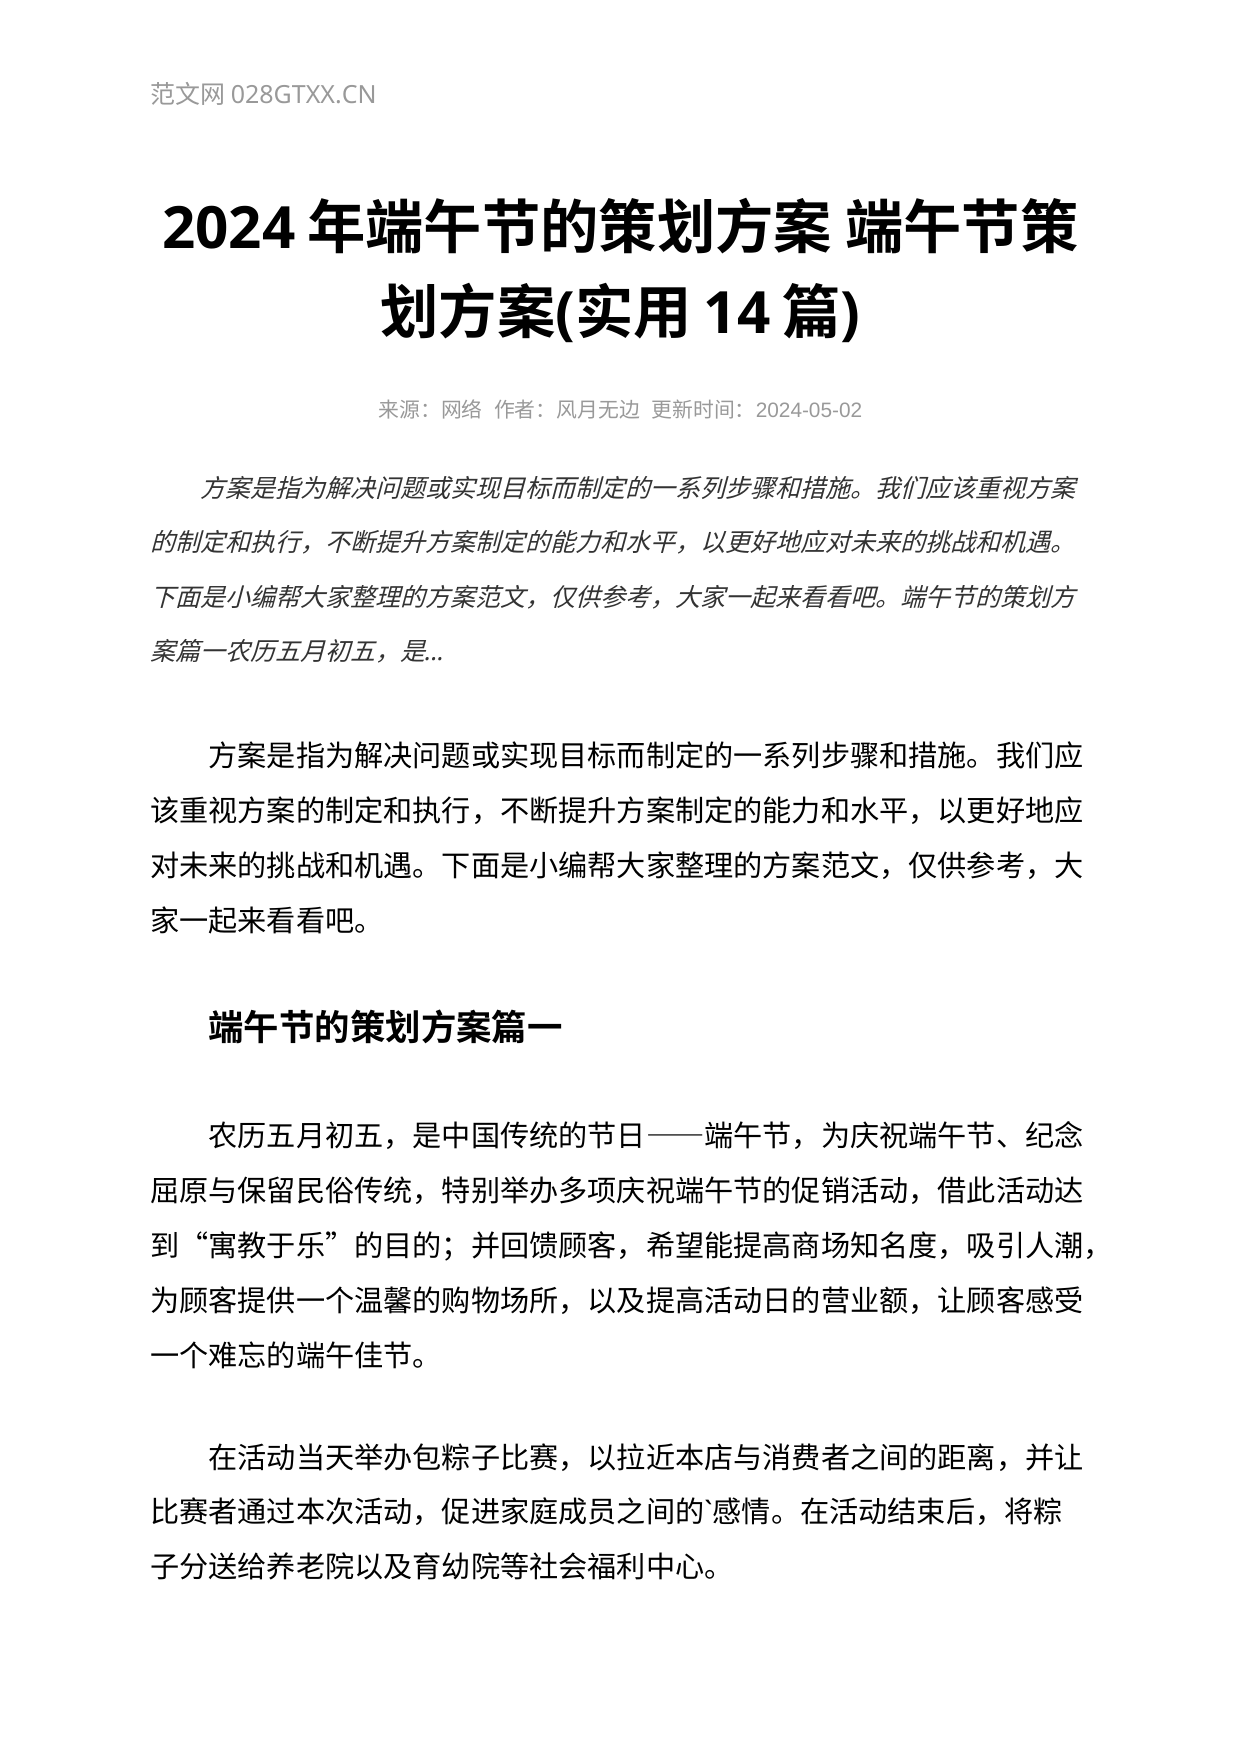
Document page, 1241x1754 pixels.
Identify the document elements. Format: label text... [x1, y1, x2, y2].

text 在活动当天举办包粽子比赛，以拉近本店与消费者之间的距离，并让比赛者通过本次活动，促进家庭成员之间的`感情。在活动结束后，将粽子分送给养老院以及育幼院等社会福利中心。 [150, 1434, 1090, 1586]
text 方案是指为解决问题或实现目标而制定的一系列步骤和措施。我们应该重视方案的制定和执行，不断提升方案制定的能力和水平，以更好地应对未来的挑战和机遇。下面是小编帮大家整理的方案范文，仅供参考，大家一起来看看吧。 [150, 733, 1090, 940]
text 来源：网络 作者：风月无边 更新时间：2024-05-02 [150, 398, 1090, 422]
subtitle 2024年端午节的策划方案 端午节策划方案(实用14篇) [150, 181, 1090, 351]
text 端午节的策划方案篇一 [150, 999, 1090, 1051]
text 农历五月初五，是中国传统的节日――端午节，为庆祝端午节、纪念屈原与保留民俗传统，特别举办多项庆祝端午节的促销活动，借此活动达到“寓教于乐”的目的；并回馈顾客，希望能提高商场知名度，吸引人潮，为顾客提供一个温馨的购物场所，以及提高活动日的营业额，让顾客感受一个难忘的端午佳节。 [150, 1113, 1090, 1375]
text 方案是指为解决问题或实现目标而制定的一系列步骤和措施。我们应该重视方案的制定和执行，不断提升方案制定的能力和水平，以更好地应对未来的挑战和机遇。下面是小编帮大家整理的方案范文，仅供参考，大家一起来看看吧。端午节的策划方案篇一农历五月初五，是... [150, 468, 1090, 668]
